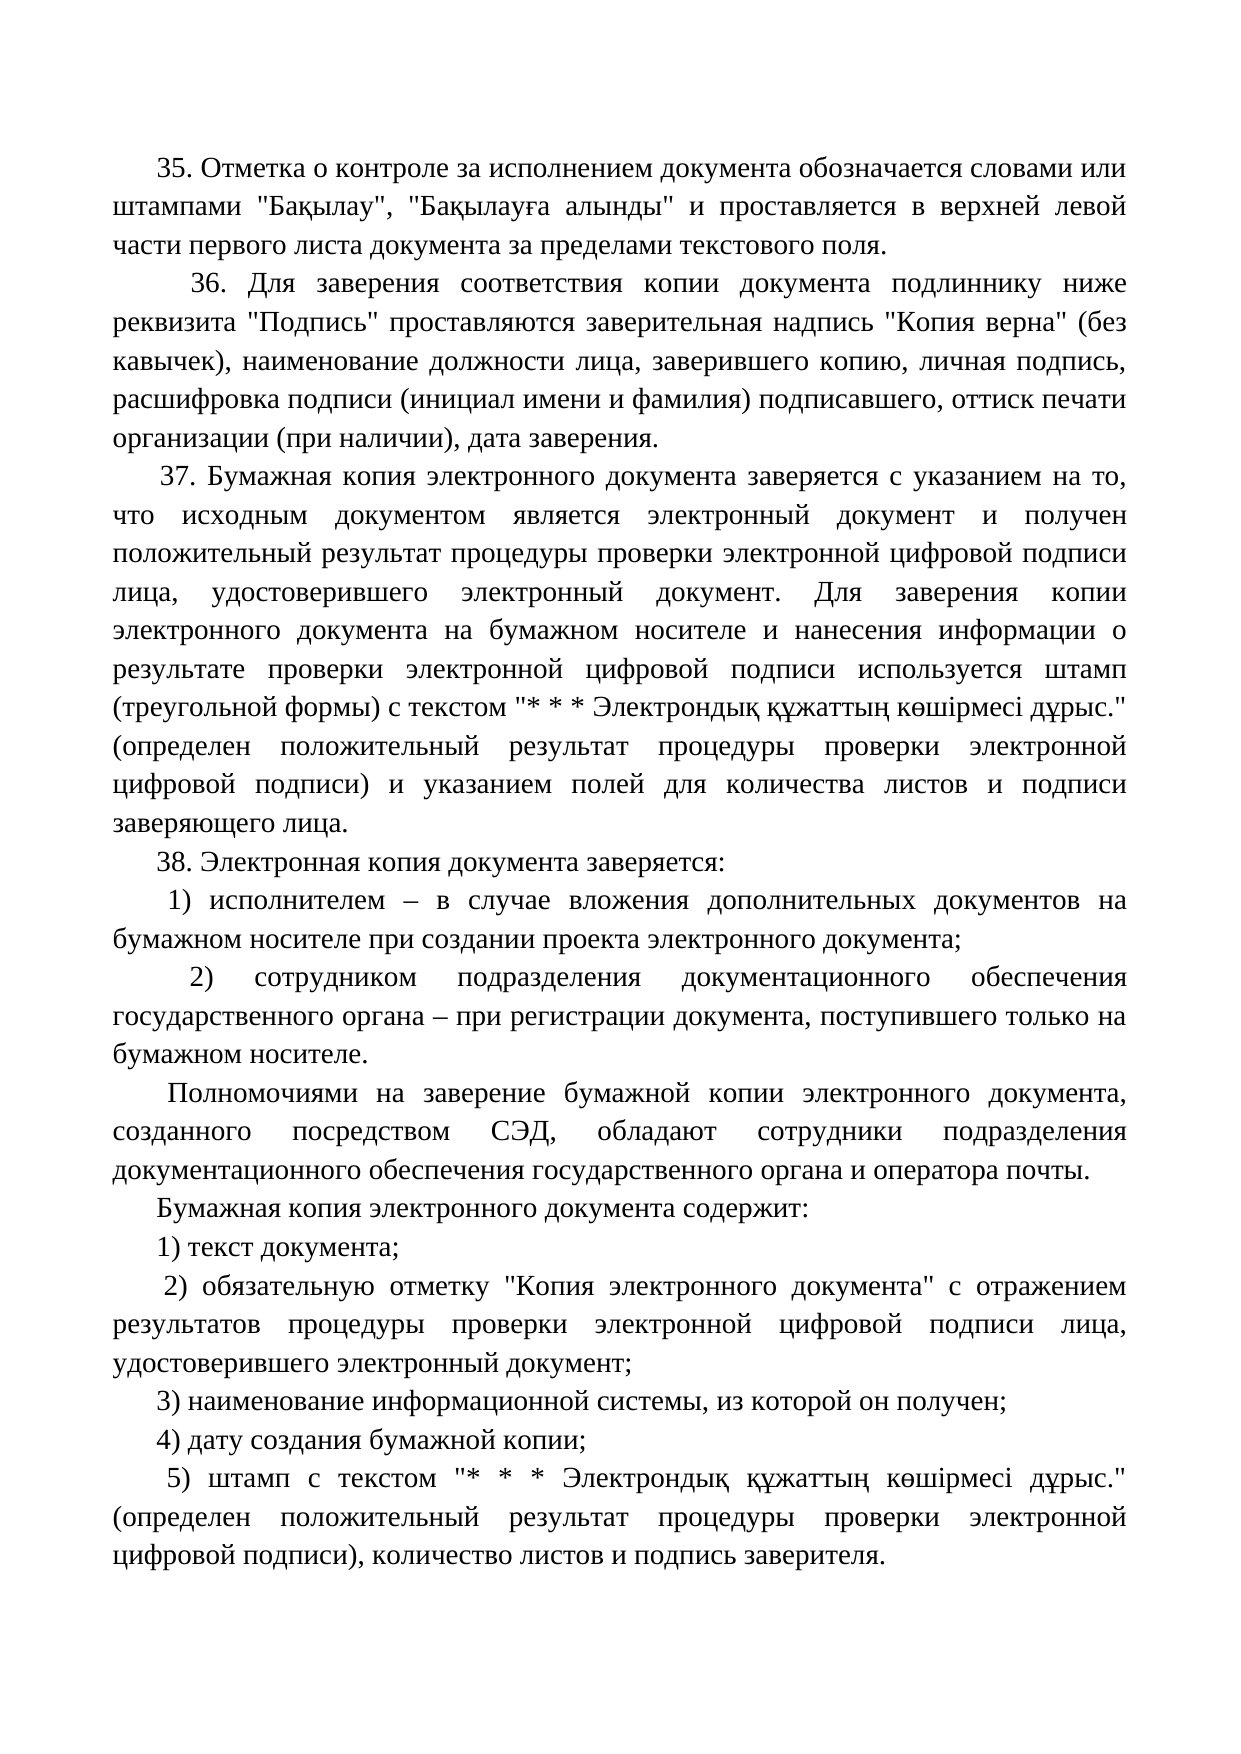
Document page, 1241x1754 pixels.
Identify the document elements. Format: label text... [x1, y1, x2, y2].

text 5) штамп с текстом "* * * Электрондық құжаттың көшірмесі дұрыс." (определен положительный результат процедуры проверки электронной цифровой подписи), количество листов и подпись заверителя. [112, 1460, 1128, 1571]
text Полномочиями на заверение бумажной копии электронного документа, созданного посредством СЭД, обладают сотрудники подразделения документационного обеспечения государственного органа и оператора почты. [112, 1075, 1128, 1186]
text 4) дату создания бумажной копии; [112, 1422, 1128, 1455]
text 37. Бумажная копия электронного документа заверяется с указанием на то, что исходным документом является электронный документ и получен положительный результат процедуры проверки электронной цифровой подписи лица, удостоверившего электронный документ. Для заверения копии электронного документа на бумажном носителе и нанесения информации о результате проверки электронной цифровой подписи используется штамп (треугольной формы) с текстом "* * * Электрондық құжаттың көшірмесі дұрыс." (определен положительный результат процедуры проверки электронной цифровой подписи) и указанием полей для количества листов и подписи заверяющего лица. [112, 458, 1128, 839]
text 1) текст документа; [112, 1229, 1128, 1263]
text 1) исполнителем – в случае вложения дополнительных документов на бумажном носителе при создании проекта электронного документа; [112, 882, 1128, 954]
text Бумажная копия электронного документа содержит: [112, 1191, 1128, 1224]
text 3) наименование информационной системы, из которой он получен; [112, 1383, 1128, 1417]
text 35. Отметка о контроле за исполнением документа обозначается словами или штампами "Бақылау", "Бақылауға алынды" и проставляется в верхней левой части первого листа документа за пределами текстового поля. [112, 150, 1128, 261]
text 2) обязательную отметку "Копия электронного документа" с отражением результатов процедуры проверки электронной цифровой подписи лица, удостоверившего электронный документ; [112, 1268, 1128, 1378]
text 2) сотрудником подразделения документационного обеспечения государственного органа – при регистрации документа, поступившего только на бумажном носителе. [112, 959, 1128, 1070]
text 36. Для заверения соответствия копии документа подлиннику ниже реквизита "Подпись" проставляются заверительная надпись "Копия верна" (без кавычек), наименование должности лица, заверившего копию, личная подпись, расшифровка подписи (инициал имени и фамилия) подписавшего, оттиск печати организации (при наличии), дата заверения. [112, 266, 1128, 453]
text 38. Электронная копия документа заверяется: [112, 844, 1128, 877]
